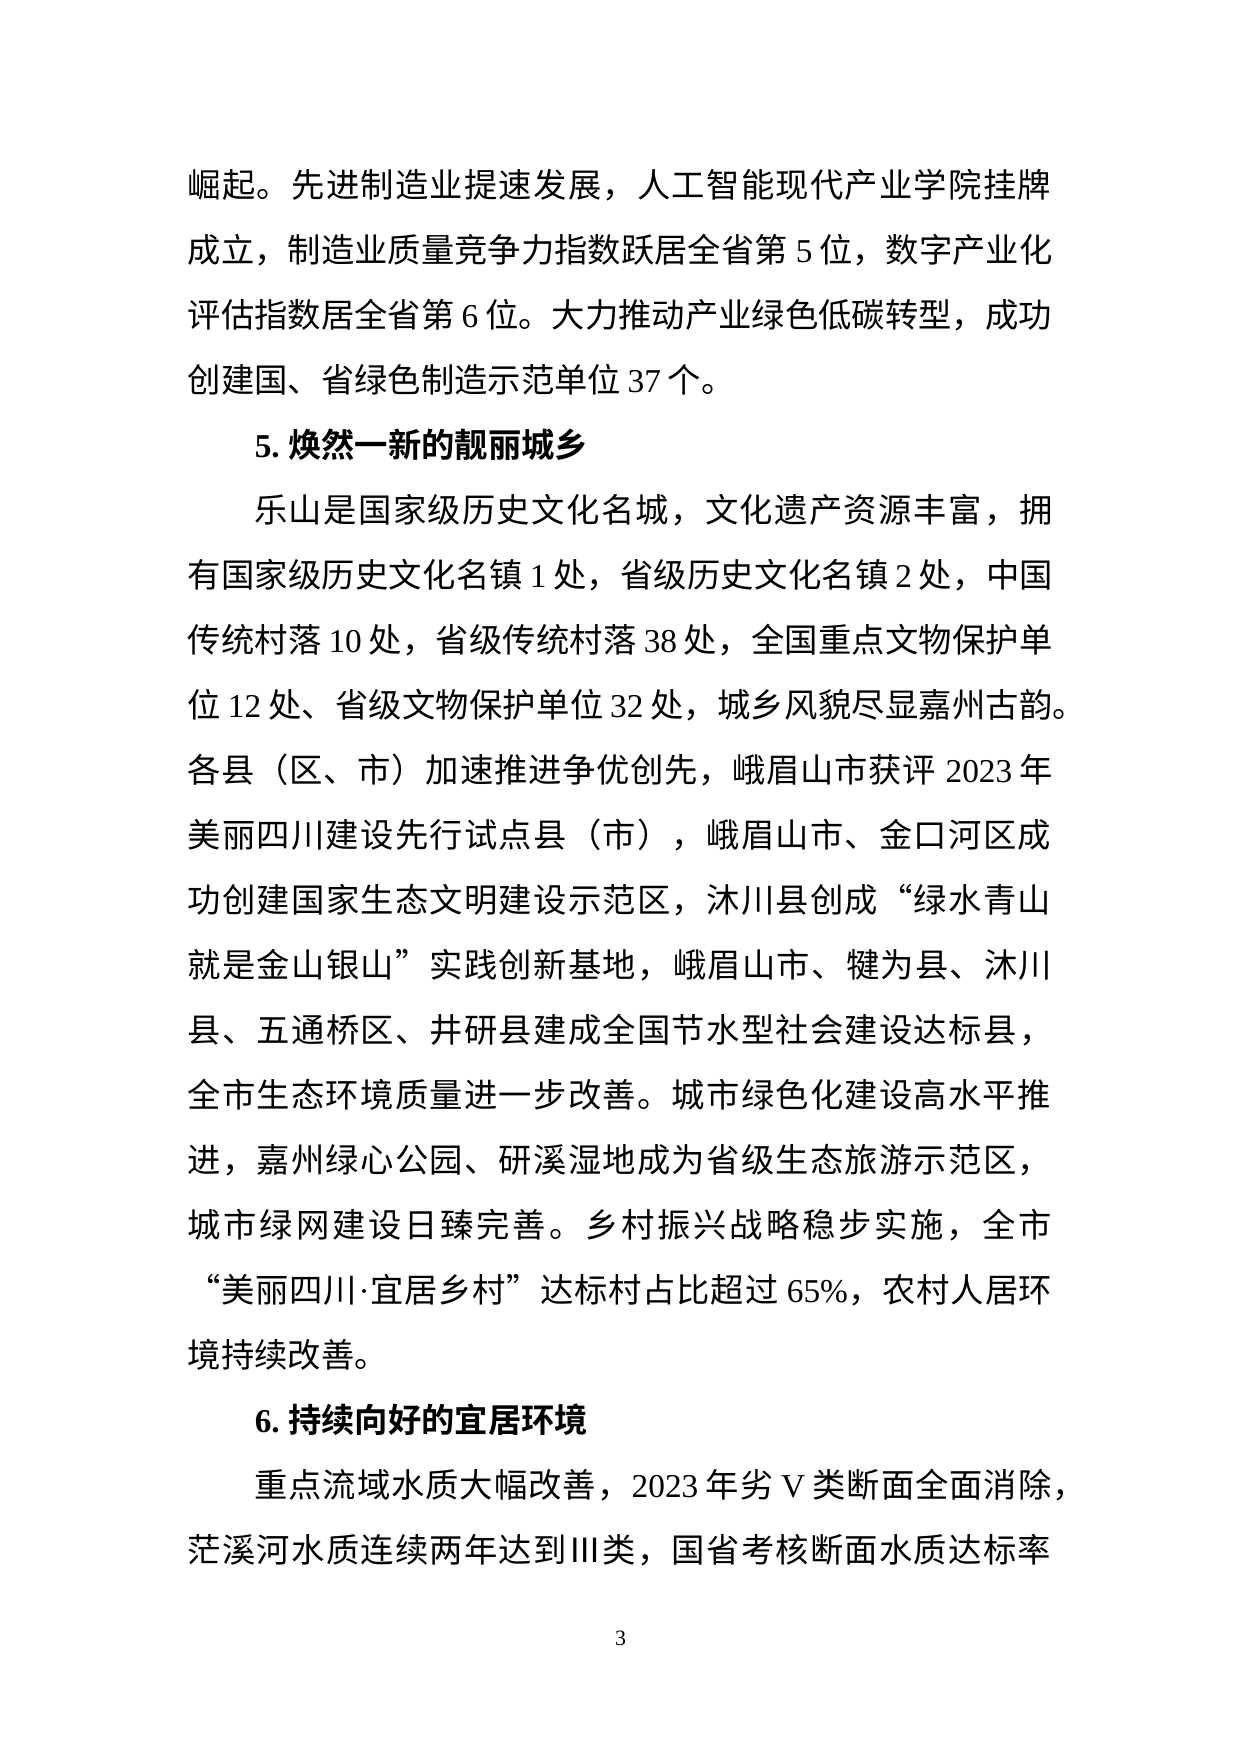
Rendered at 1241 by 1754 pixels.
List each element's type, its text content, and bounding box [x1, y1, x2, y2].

list 持续向好的宜居环境 [187, 1385, 1053, 1450]
list 焕然一新的靓丽城乡 [187, 410, 1053, 475]
text 乐山是国家级历史文化名城，文化遗产资源丰富，拥有国家级历史文化名镇1处，省级历史文化名镇2处，中国传统村落10处，省级传统村落38处，全国重点文物保护单位12处、省级文物保护单位32处，城乡风貌尽显嘉州古韵。各县（区、市）加速推进争优创先，峨眉山市获评2023年美丽四川建设先行试点县（市），峨眉山市、金口河区成功创建国家生态文明建设示范区，沐川县创成“绿水青山就是金山银山”实践创新基地，峨眉山市、犍为县、沐川县、五通桥区、井研县建成全国节水型社会建设达标县，全市生态环境质量进一步改善。城市绿色化建设高水平推进，嘉州绿心公园、研溪湿地成为省级生态旅游示范区，城市绿网建设日臻完善。乡村振兴战略稳步实施，全市“美丽四川·宜居乡村”达标村占比超过65%，农村人居环境持续改善。 [187, 475, 1053, 1385]
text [187, 1450, 1053, 1580]
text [187, 150, 1053, 410]
